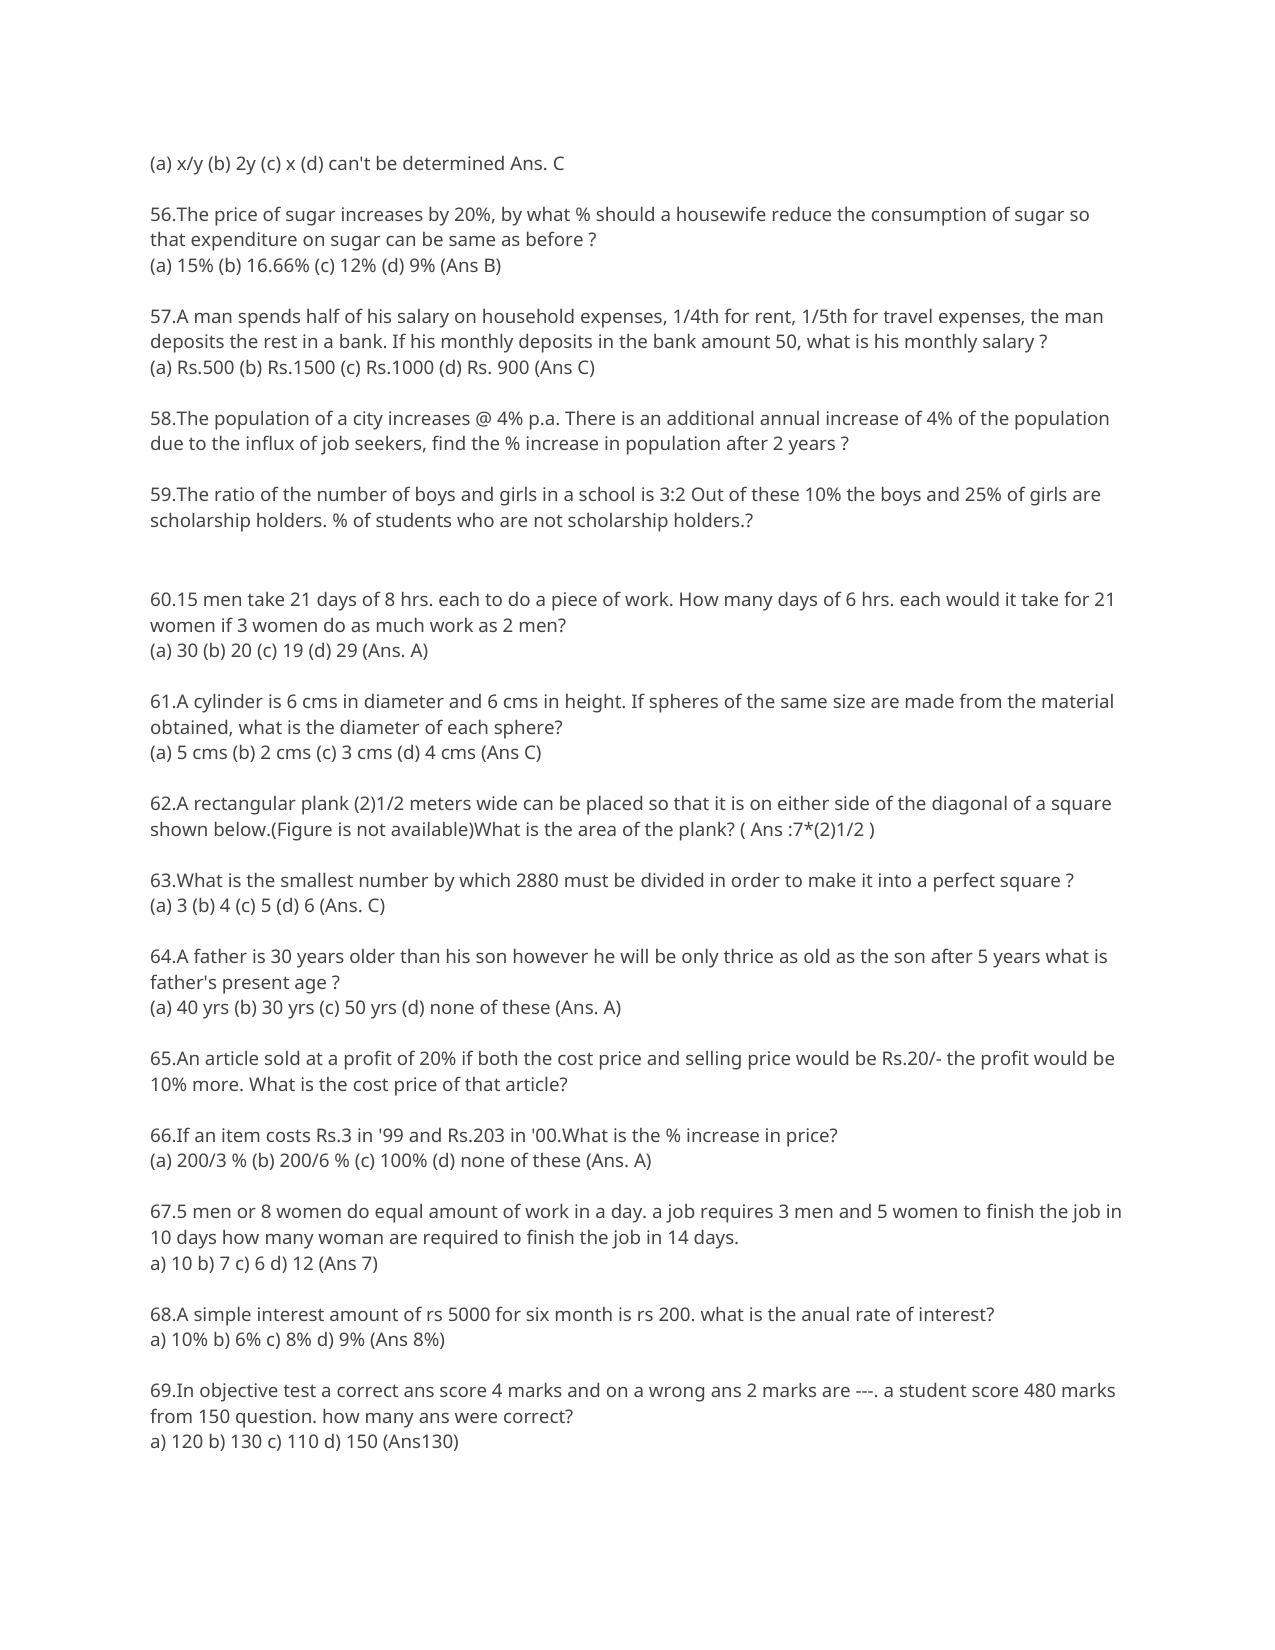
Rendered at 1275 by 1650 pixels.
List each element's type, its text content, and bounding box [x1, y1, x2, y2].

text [150, 688, 1125, 1479]
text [150, 150, 1125, 586]
text 60.15 men take 21 days of 8 hrs. each to do a piece of work. How many days of 6 hrs. each would it take for 21 women if 3 women do as much work as 2 men? (a) 30 (b) 20 (c) 19 (d) 29 (Ans. A) [150, 586, 1125, 663]
